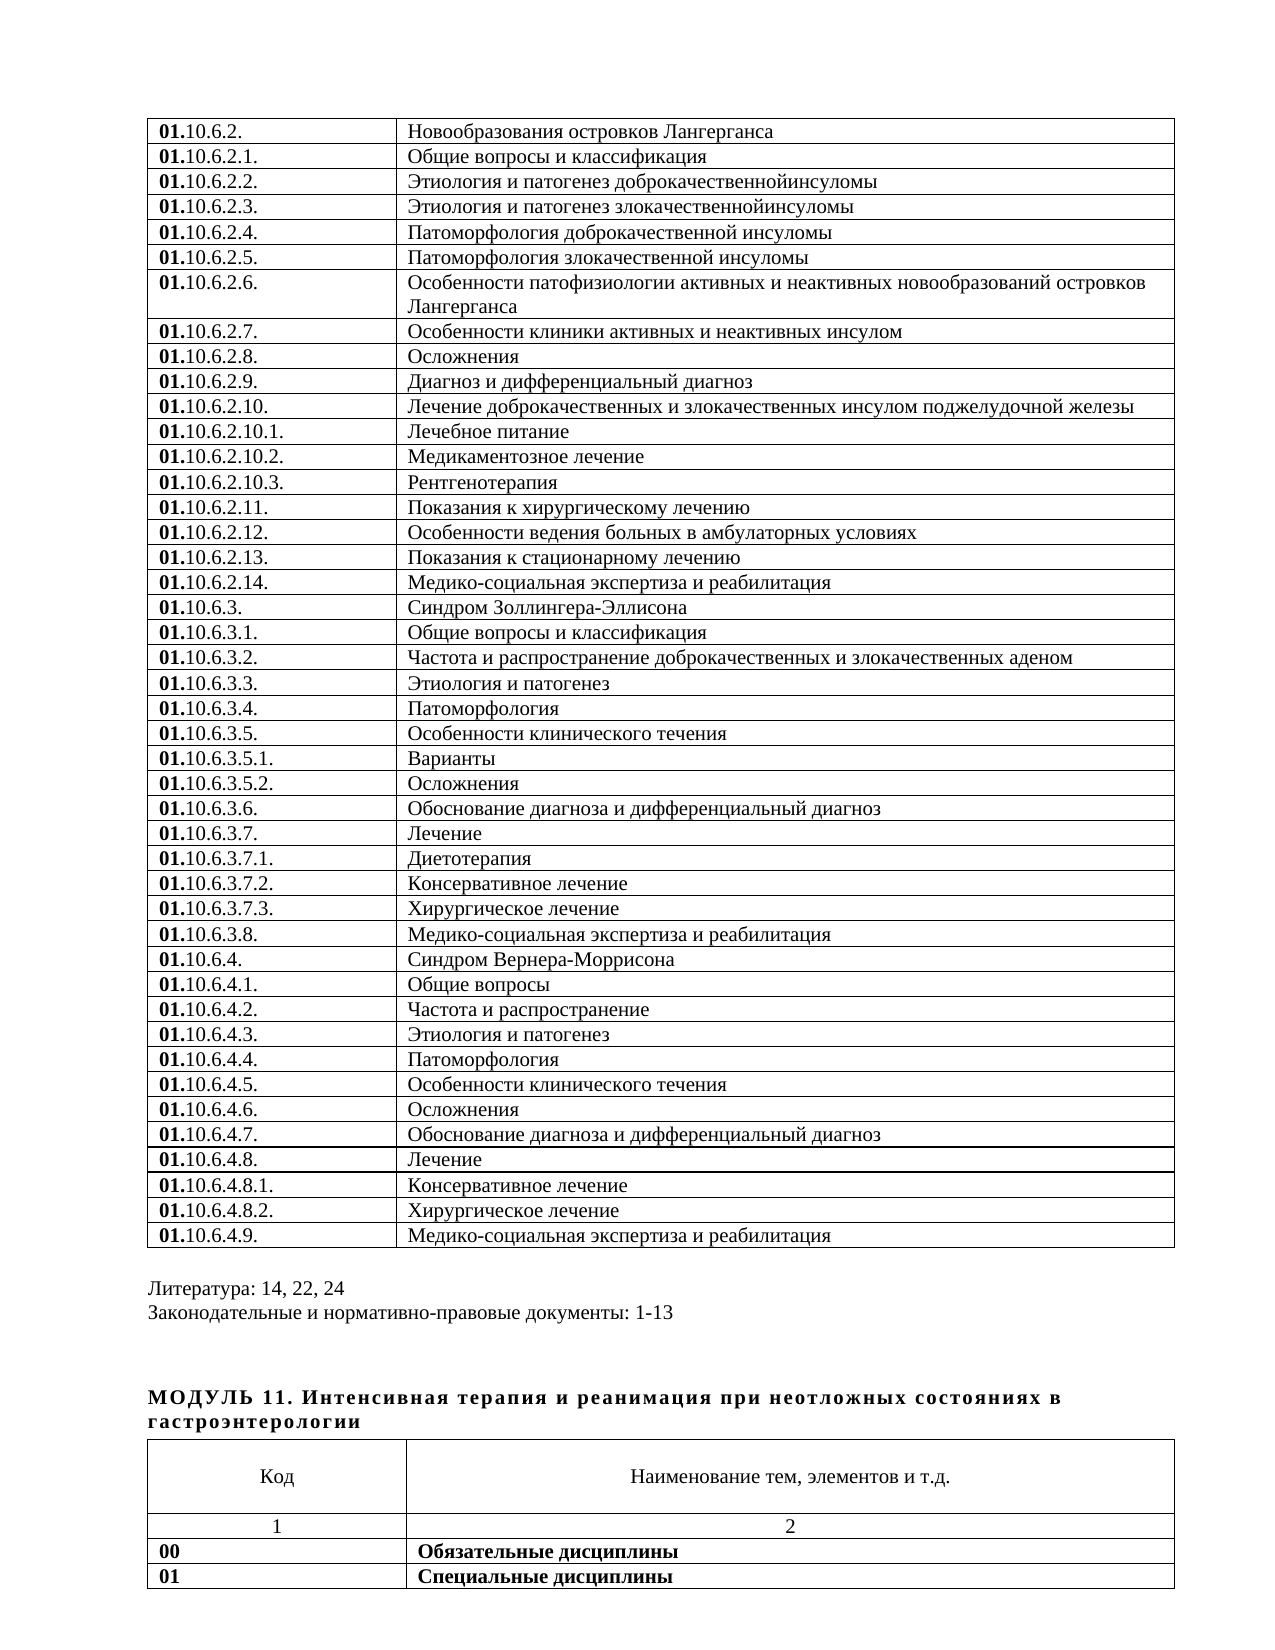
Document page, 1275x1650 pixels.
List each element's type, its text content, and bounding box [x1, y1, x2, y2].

text Литература: 14, 22, 24 [148, 1276, 1174, 1300]
subtitle МОДУЛЬ 11. Интенсивная терапия и реанимация при неотложных состояниях в гастроэнтерологии [148, 1385, 1174, 1433]
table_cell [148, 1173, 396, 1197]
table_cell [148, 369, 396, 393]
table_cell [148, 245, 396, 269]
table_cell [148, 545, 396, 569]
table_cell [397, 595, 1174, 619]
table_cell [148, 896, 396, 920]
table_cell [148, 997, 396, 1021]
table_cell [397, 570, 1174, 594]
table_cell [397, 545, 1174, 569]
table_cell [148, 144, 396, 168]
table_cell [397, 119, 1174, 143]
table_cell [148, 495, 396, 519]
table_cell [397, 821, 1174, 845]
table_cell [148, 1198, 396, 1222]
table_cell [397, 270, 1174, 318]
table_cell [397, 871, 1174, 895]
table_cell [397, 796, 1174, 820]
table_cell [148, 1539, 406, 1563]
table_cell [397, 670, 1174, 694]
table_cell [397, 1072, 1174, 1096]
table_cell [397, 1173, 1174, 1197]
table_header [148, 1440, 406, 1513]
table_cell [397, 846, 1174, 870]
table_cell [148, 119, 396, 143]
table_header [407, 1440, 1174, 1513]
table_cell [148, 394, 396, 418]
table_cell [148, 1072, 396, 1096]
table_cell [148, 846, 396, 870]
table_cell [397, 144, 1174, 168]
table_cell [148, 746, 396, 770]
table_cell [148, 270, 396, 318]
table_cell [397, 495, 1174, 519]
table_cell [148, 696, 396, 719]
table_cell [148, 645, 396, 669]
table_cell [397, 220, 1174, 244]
text Законодательные и нормативно-правовые документы: 1-13 [148, 1300, 1174, 1324]
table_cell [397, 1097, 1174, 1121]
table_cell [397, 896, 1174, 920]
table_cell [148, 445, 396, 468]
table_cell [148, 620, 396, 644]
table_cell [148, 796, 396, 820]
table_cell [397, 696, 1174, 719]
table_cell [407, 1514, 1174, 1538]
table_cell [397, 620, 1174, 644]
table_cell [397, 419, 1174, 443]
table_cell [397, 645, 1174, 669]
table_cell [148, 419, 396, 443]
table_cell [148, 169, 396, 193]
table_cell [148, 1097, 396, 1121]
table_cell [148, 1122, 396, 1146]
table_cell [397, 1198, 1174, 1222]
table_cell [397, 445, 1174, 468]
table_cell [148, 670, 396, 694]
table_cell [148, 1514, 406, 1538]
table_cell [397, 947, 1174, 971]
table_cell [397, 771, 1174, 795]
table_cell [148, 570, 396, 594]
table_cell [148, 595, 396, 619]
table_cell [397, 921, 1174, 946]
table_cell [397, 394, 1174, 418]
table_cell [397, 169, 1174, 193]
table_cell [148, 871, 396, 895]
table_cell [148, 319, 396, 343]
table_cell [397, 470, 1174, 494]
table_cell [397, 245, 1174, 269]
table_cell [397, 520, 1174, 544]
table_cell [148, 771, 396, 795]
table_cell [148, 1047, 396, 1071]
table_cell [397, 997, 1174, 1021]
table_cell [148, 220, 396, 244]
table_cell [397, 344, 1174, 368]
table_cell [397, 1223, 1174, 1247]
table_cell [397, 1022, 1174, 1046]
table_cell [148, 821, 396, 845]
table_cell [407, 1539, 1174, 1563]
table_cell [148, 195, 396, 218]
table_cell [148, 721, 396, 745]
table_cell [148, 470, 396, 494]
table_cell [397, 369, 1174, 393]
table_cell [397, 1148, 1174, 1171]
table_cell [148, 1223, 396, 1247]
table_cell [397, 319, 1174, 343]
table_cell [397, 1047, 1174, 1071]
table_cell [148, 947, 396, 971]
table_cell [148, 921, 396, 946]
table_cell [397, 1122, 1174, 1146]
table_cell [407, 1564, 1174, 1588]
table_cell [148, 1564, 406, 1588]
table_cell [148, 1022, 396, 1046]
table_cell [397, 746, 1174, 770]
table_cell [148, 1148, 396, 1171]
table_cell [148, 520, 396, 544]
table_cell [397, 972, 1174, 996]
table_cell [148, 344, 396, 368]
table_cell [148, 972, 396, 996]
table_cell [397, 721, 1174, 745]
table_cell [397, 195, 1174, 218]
